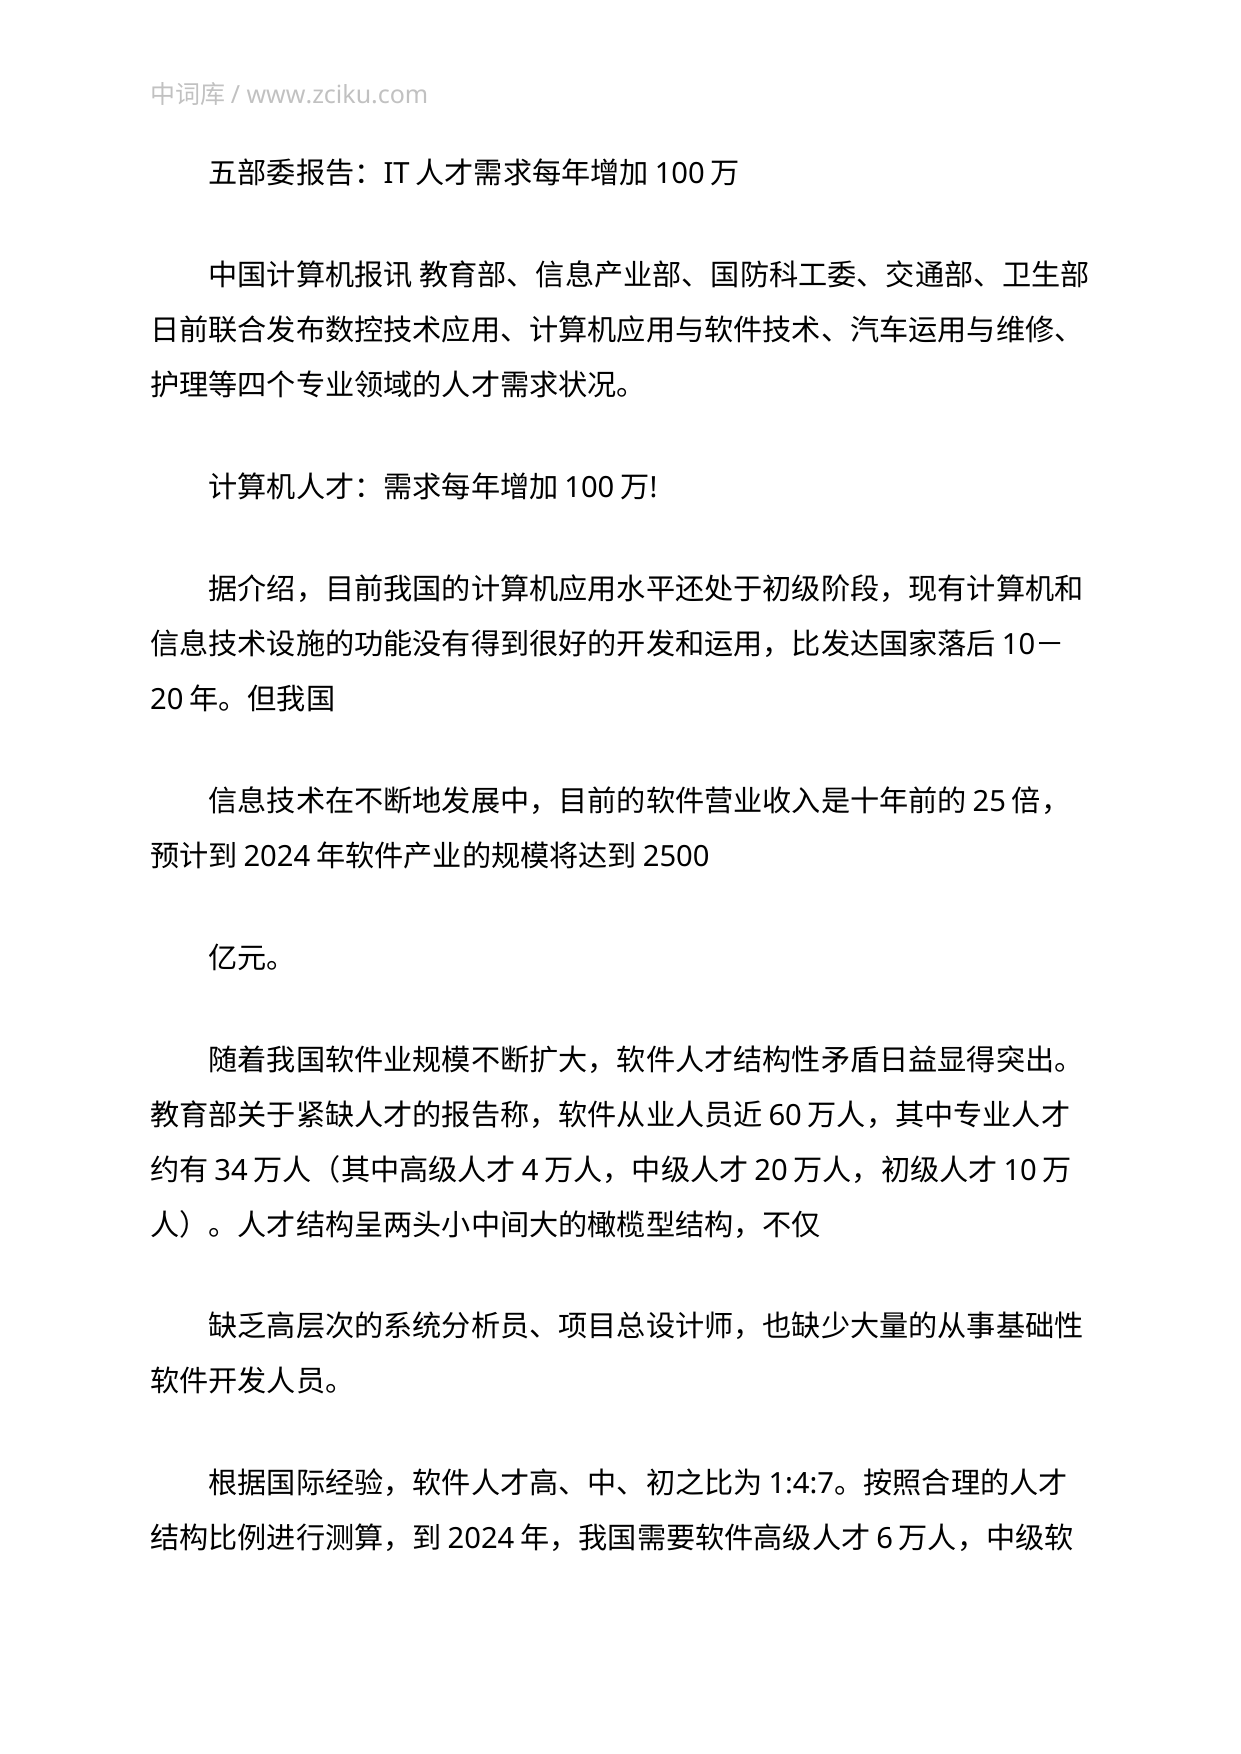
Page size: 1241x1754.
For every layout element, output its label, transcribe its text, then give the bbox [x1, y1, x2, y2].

text 中国计算机报讯 教育部、信息产业部、国防科工委、交通部、卫生部日前联合发布数控技术应用、计算机应用与软件技术、汽车运用与维修、护理等四个专业领域的人才需求状况。 [150, 252, 1090, 404]
text 随着我国软件业规模不断扩大，软件人才结构性矛盾日益显得突出。教育部关于紧缺人才的报告称，软件从业人员近60万人，其中专业人才约有34万人（其中高级人才4万人，中级人才20万人，初级人才10万人）。人才结构呈两头小中间大的橄榄型结构，不仅 [150, 1036, 1090, 1243]
text 据介绍，目前我国的计算机应用水平还处于初级阶段，现有计算机和信息技术设施的功能没有得到很好的开发和运用，比发达国家落后10－20年。但我国 [150, 566, 1090, 718]
text 亿元。 [150, 934, 1090, 977]
text 缺乏高层次的系统分析员、项目总设计师，也缺少大量的从事基础性软件开发人员。 [150, 1303, 1090, 1400]
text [150, 1459, 1090, 1557]
text 信息技术在不断地发展中，目前的软件营业收入是十年前的25倍，预计到2024年软件产业的规模将达到2500 [150, 777, 1090, 875]
text 五部委报告：IT人才需求每年增加100万 [150, 150, 1090, 192]
text 计算机人才：需求每年增加100万! [150, 463, 1090, 506]
